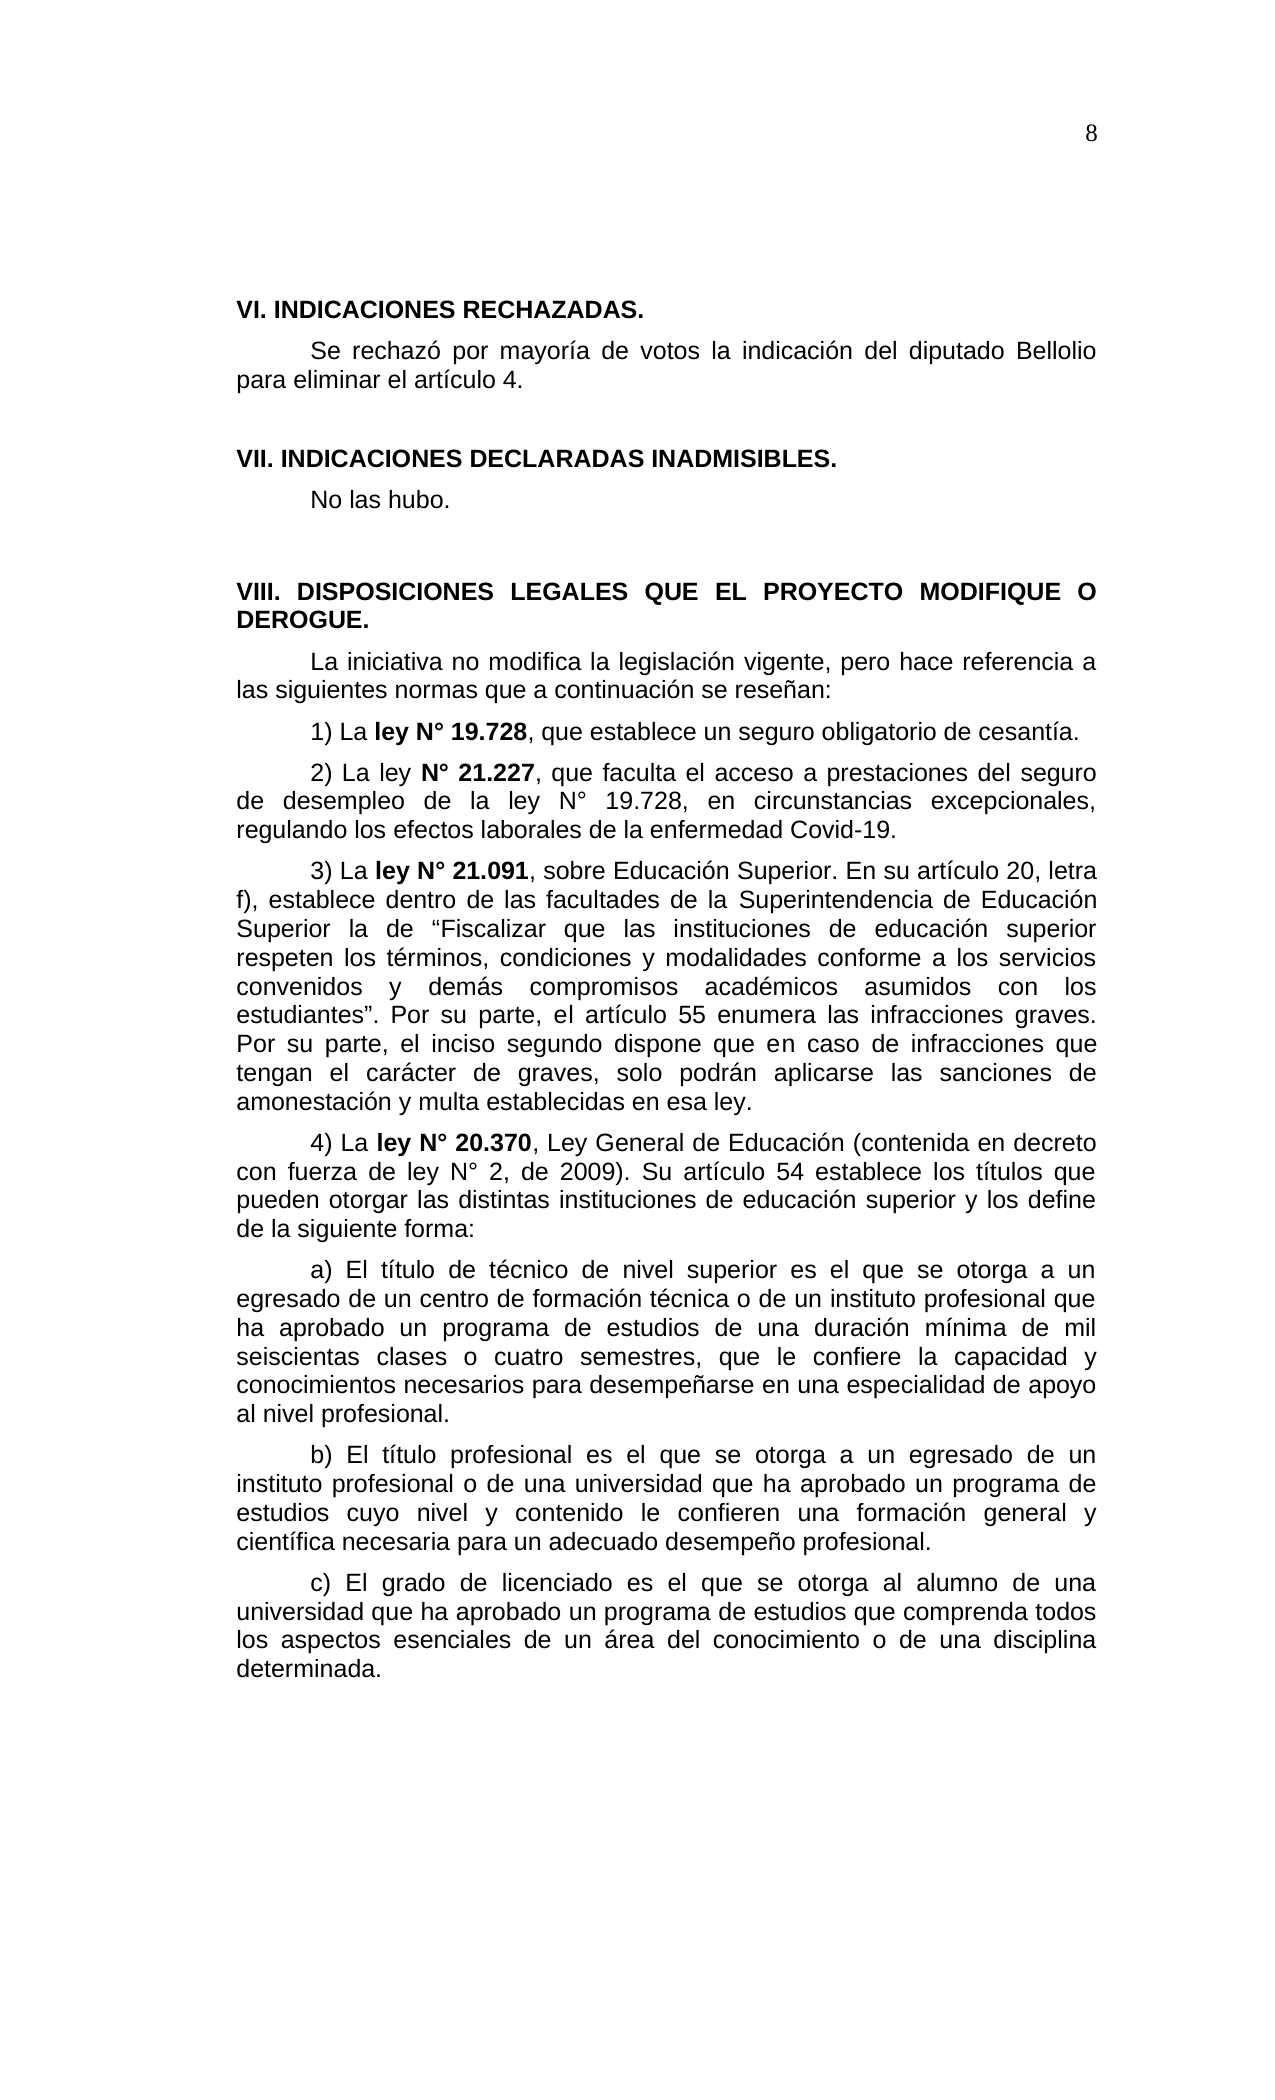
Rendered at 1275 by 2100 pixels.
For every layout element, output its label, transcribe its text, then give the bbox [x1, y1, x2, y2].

text 2) La ley N° 21.227, que faculta el acceso a prestaciones del seguro de desempleo de la ley N° 19.728, en circunstancias excepcionales, regulando los efectos laborales de la enfermedad Covid-19. [236, 758, 1098, 844]
text No las hubo. [236, 485, 1098, 514]
text b) El título profesional es el que se otorga a un egresado de un instituto profesional o de una universidad que ha aprobado un programa de estudios cuyo nivel y contenido le confieren una formación general y científica necesaria para un adecuado desempeño profesional. [236, 1440, 1098, 1555]
subtitle VIII. DISPOSICIONES LEGALES QUE EL PROYECTO MODIFIQUE O DEROGUE. [236, 577, 1098, 634]
text 3) La ley N° 21.091, sobre Educación Superior. En su artículo 20, letra f), establece dentro de las facultades de la Superintendencia de Educación Superior la de “Fiscalizar que las instituciones de educación superior respeten los términos, condiciones y modalidades conforme a los servicios convenidos y demás compromisos académicos asumidos con los estudiantes”. Por su parte, el artículo 55 enumera las infracciones graves. Por su parte, el inciso segundo dispone que en caso de infracciones que tengan el carácter de graves, solo podrán aplicarse las sanciones de amonestación y multa establecidas en esa ley. [236, 857, 1098, 1115]
subtitle VII. INDICACIONES DECLARADAS INADMISIBLES. [236, 444, 1098, 473]
text 1) La ley N° 19.728, que establece un seguro obligatorio de cesantía. [236, 717, 1098, 745]
subtitle VI. INDICACIONES RECHAZADAS. [236, 295, 1098, 324]
text La iniciativa no modifica la legislación vigente, pero hace referencia a las siguientes normas que a continuación se reseñan: [236, 647, 1098, 704]
text c) El grado de licenciado es el que se otorga al alumno de una universidad que ha aprobado un programa de estudios que comprenda todos los aspectos esenciales de un área del conocimiento o de una disciplina determinada. [236, 1568, 1098, 1683]
text 4) La ley N° 20.370, Ley General de Educación (contenida en decreto con fuerza de ley N° 2, de 2009). Su artículo 54 establece los títulos que pueden otorgar las distintas instituciones de educación superior y los define de la siguiente forma: [236, 1128, 1098, 1243]
text Se rechazó por mayoría de votos la indicación del diputado Bellolio para eliminar el artículo 4. [236, 337, 1098, 394]
text a) El título de técnico de nivel superior es el que se otorga a un egresado de un centro de formación técnica o de un instituto profesional que ha aprobado un programa de estudios de una duración mínima de mil seiscientas clases o cuatro semestres, que le confiere la capacidad y conocimientos necesarios para desempeñarse en una especialidad de apoyo al nivel profesional. [236, 1255, 1098, 1428]
